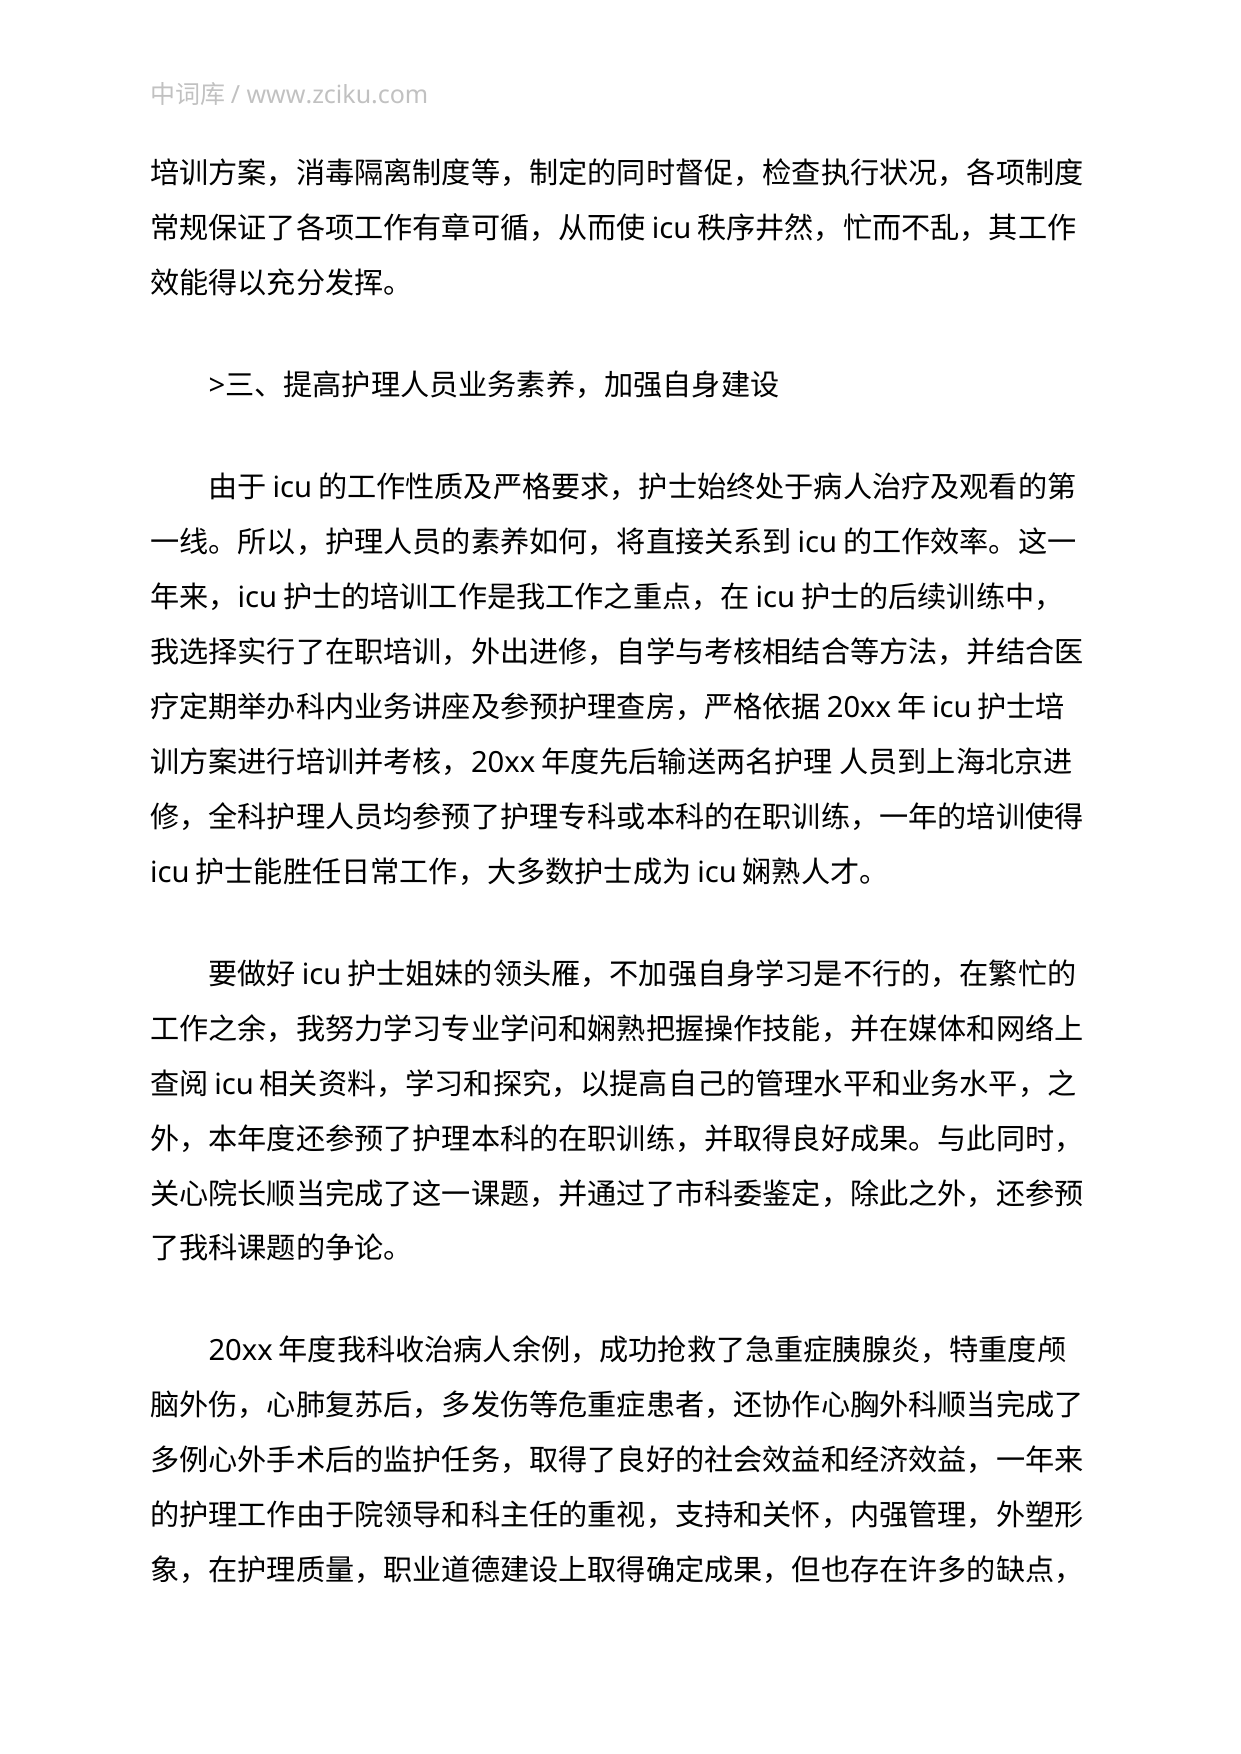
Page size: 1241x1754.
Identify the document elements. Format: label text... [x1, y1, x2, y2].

text >三、提高护理人员业务素养，加强自身建设 [150, 362, 1090, 404]
text 要做好icu护士姐妹的领头雁，不加强自身学习是不行的，在繁忙的工作之余，我努力学习专业学问和娴熟把握操作技能，并在媒体和网络上查阅icu相关资料，学习和探究，以提高自己的管理水平和业务水平，之外，本年度还参预了护理本科的在职训练，并取得良好成果。与此同时，关心院长顺当完成了这一课题，并通过了市科委鉴定，除此之外，还参预了我科课题的争论。 [150, 950, 1090, 1267]
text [150, 150, 1090, 302]
text 由于icu的工作性质及严格要求，护士始终处于病人治疗及观看的第一线。所以，护理人员的素养如何，将直接关系到icu的工作效率。这一年来，icu护士的培训工作是我工作之重点，在icu护士的后续训练中，我选择实行了在职培训，外出进修，自学与考核相结合等方法，并结合医疗定期举办科内业务讲座及参预护理查房，严格依据20xx年icu护士培训方案进行培训并考核，20xx年度先后输送两名护理 人员到上海北京进修，全科护理人员均参预了护理专科或本科的在职训练，一年的培训使得icu护士能胜任日常工作，大多数护士成为icu娴熟人才。 [150, 464, 1090, 891]
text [150, 1327, 1090, 1589]
